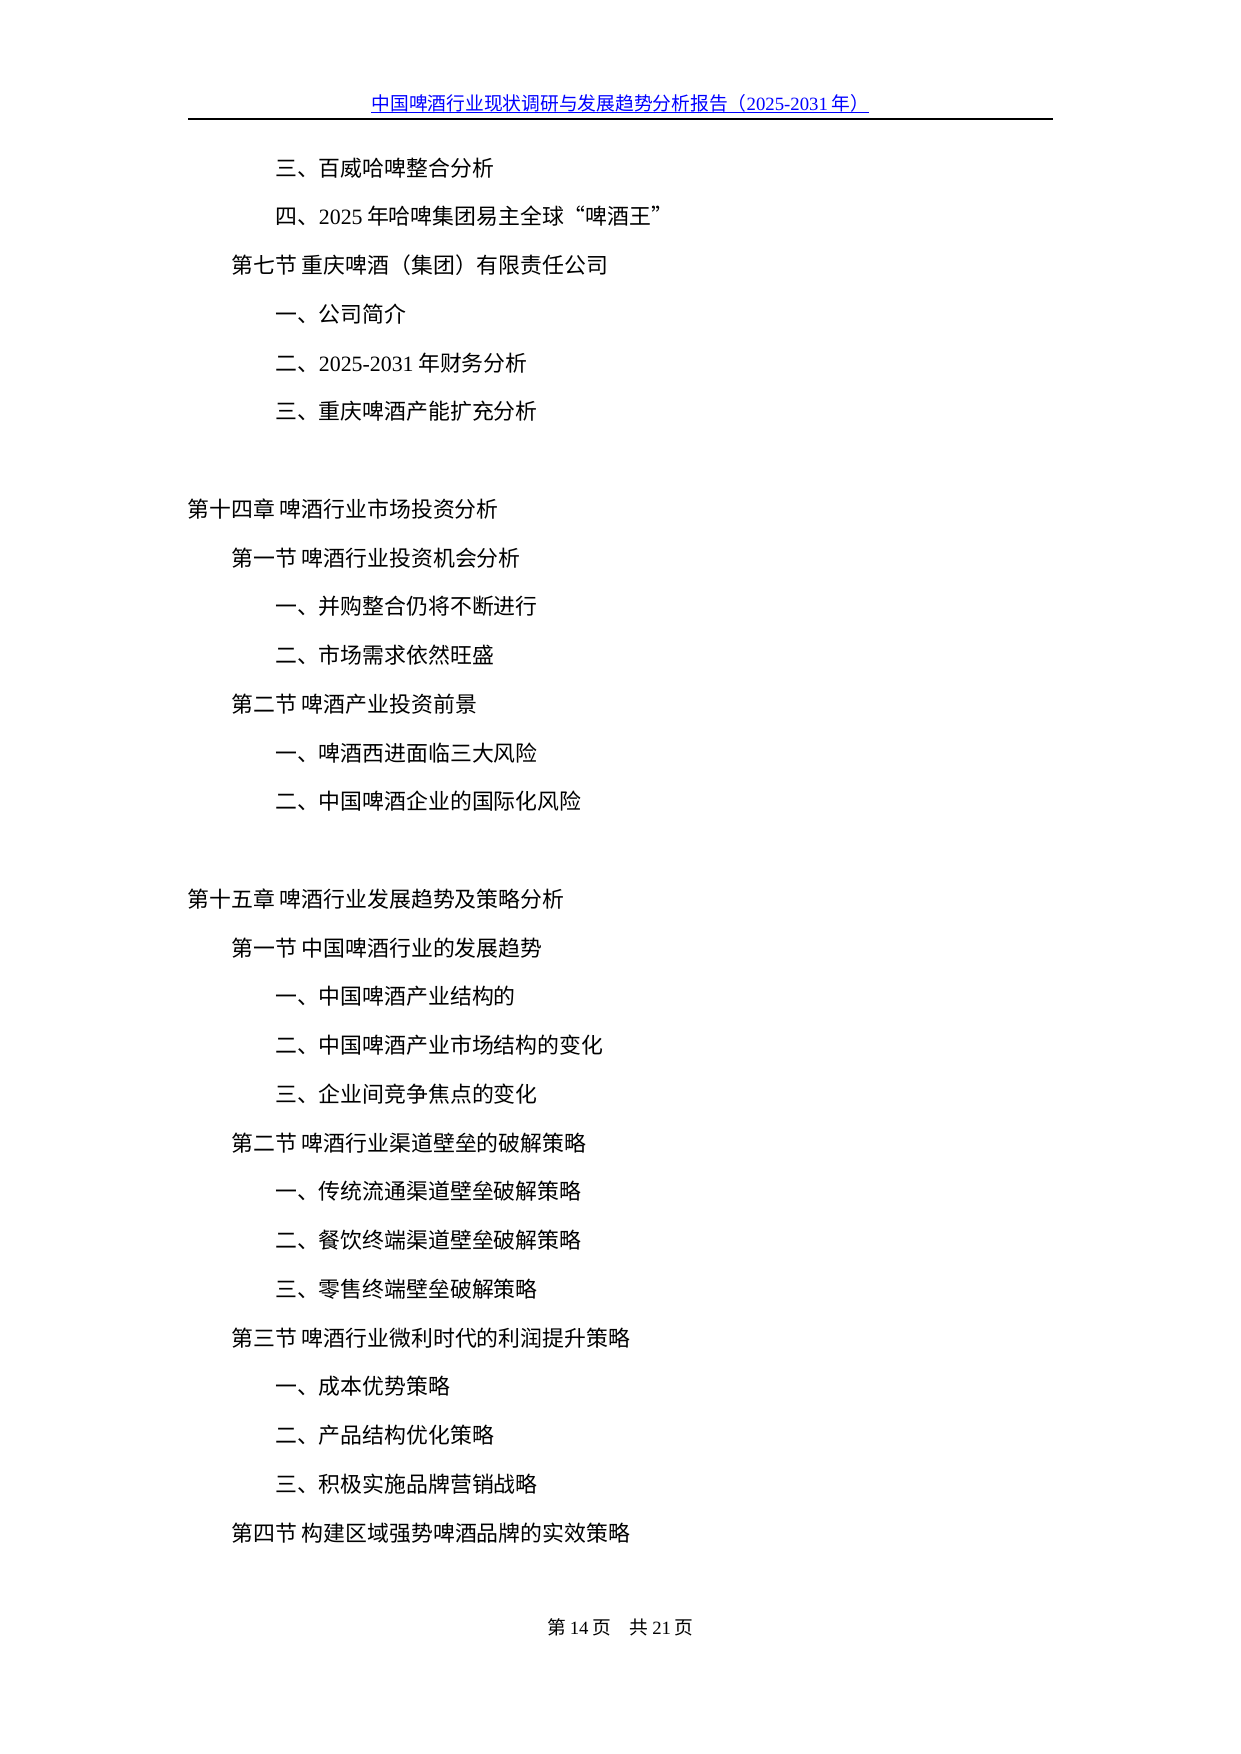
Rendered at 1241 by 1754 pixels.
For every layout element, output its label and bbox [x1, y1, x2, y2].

text [187, 150, 1053, 1548]
